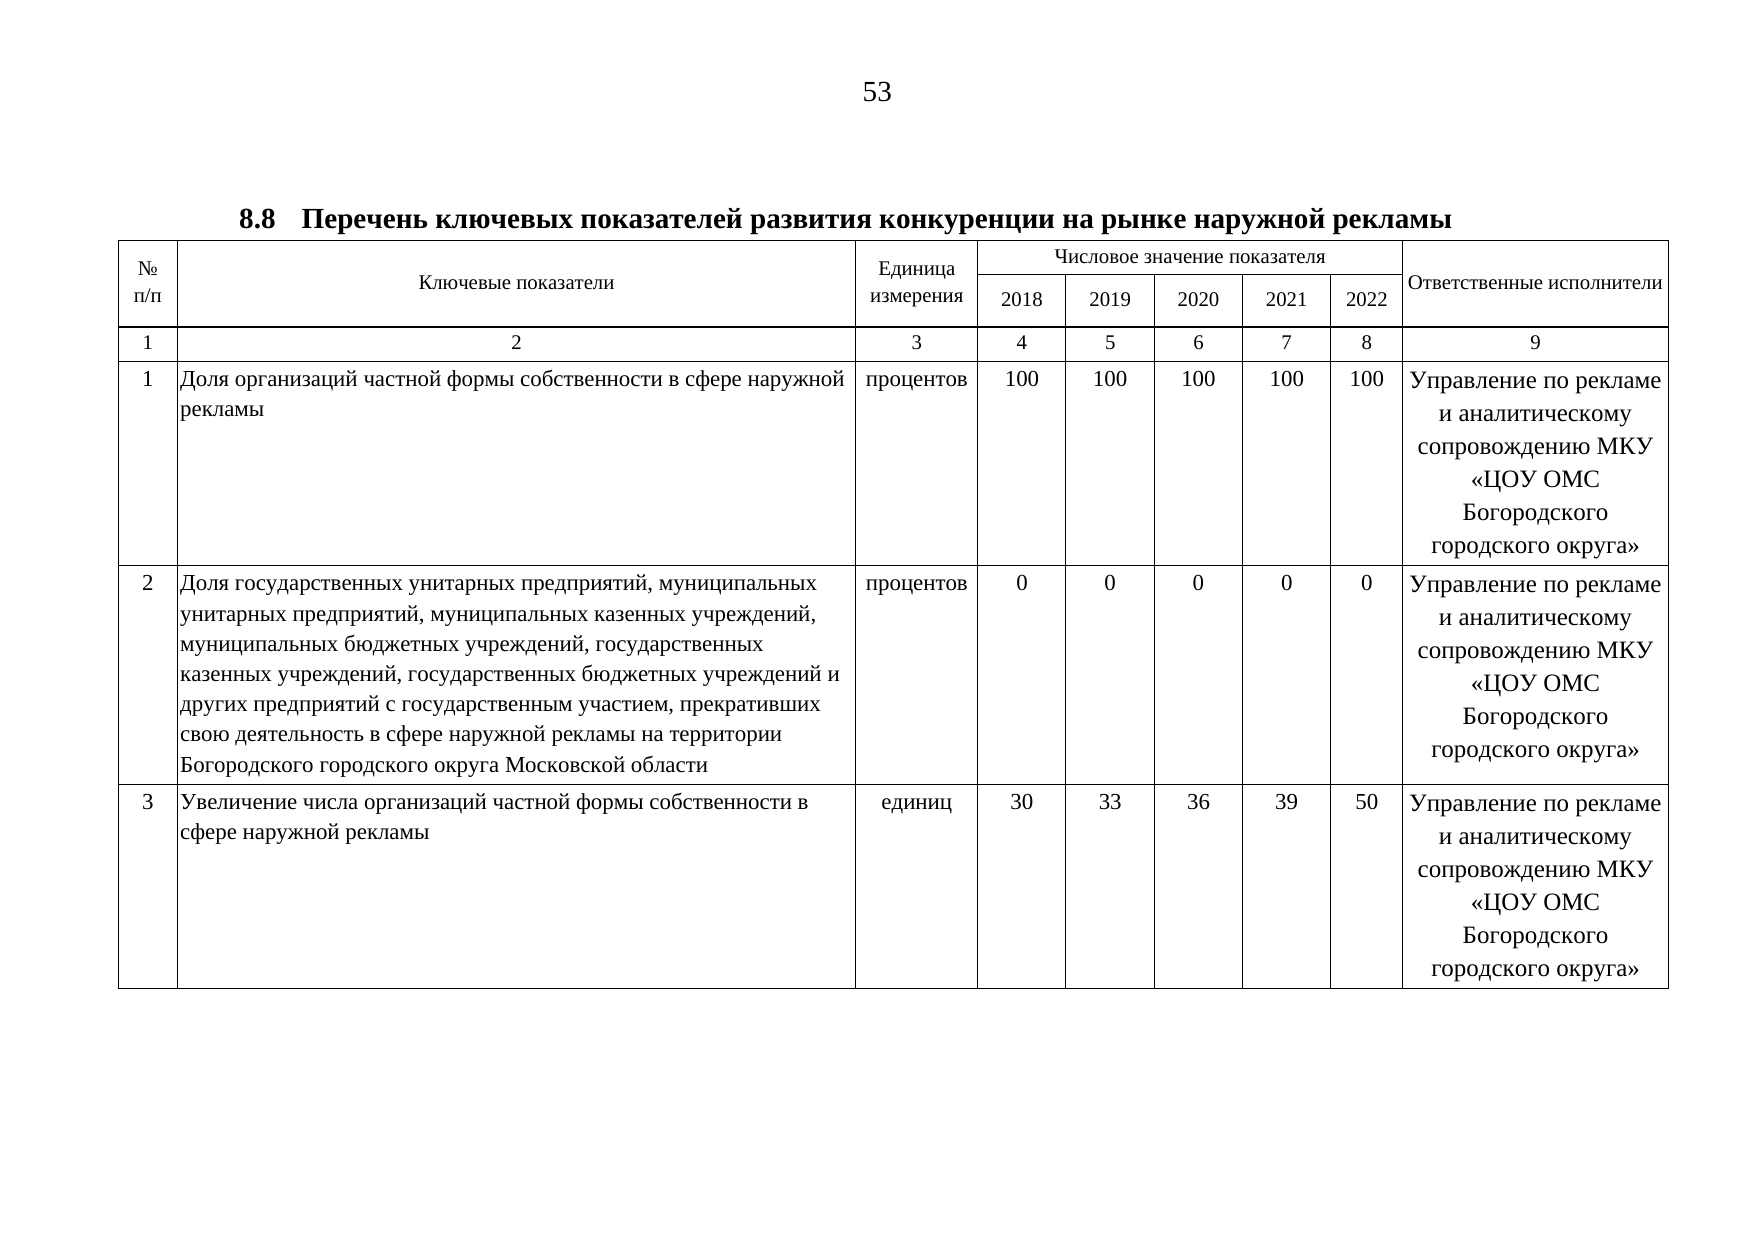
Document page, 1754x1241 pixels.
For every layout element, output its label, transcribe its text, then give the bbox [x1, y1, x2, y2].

table_cell 2 [119, 566, 177, 784]
table_cell 100 [1066, 362, 1154, 565]
table_cell 2018 [978, 275, 1065, 326]
table_cell 0 [1243, 566, 1330, 784]
table_header Единица измерения [856, 241, 977, 326]
table_cell Управление по рекламе и аналитическому сопровождению МКУ «ЦОУ ОМС Богородского городского округа» [1403, 362, 1668, 565]
table_cell 3 [119, 785, 177, 988]
table_cell 39 [1243, 785, 1330, 988]
table_cell Доля организаций частной формы собственности в сфере наружной рекламы [178, 362, 855, 565]
table_cell 2022 [1331, 275, 1402, 326]
table_cell 8 [1331, 328, 1402, 361]
table_cell 2 [178, 328, 855, 361]
table_cell 7 [1243, 328, 1330, 361]
table_cell 1 [119, 328, 177, 361]
table_cell 2020 [1155, 275, 1242, 326]
list Перечень ключевых показателей развития конкуренции на рынке наружной рекламы [56, 201, 1636, 234]
table_cell 0 [978, 566, 1065, 784]
table_cell процентов [856, 362, 977, 565]
table_cell 0 [1066, 566, 1154, 784]
table_cell 100 [1155, 362, 1242, 565]
table_header Числовое значение показателя [978, 241, 1402, 274]
table_cell Управление по рекламе и аналитическому сопровождению МКУ «ЦОУ ОМС Богородского городского округа» [1403, 566, 1668, 784]
table_cell 6 [1155, 328, 1242, 361]
table_cell Доля государственных унитарных предприятий, муниципальных унитарных предприятий, муниципальных казенных учреждений, муниципальных бюджетных учреждений, государственных казенных учреждений, государственных бюджетных учреждений и других предприятий с государственным участием, прекративших свою деятельность в сфере наружной рекламы на территории Богородского городского округа Московской области [178, 566, 855, 784]
table_cell 36 [1155, 785, 1242, 988]
table_cell 4 [978, 328, 1065, 361]
table_cell процентов [856, 566, 977, 784]
table_cell 1 [119, 362, 177, 565]
table_cell 100 [978, 362, 1065, 565]
table_header Ответственные исполнители [1403, 241, 1668, 326]
table_header № п/п [119, 241, 177, 326]
table_cell 100 [1243, 362, 1330, 565]
table_cell единиц [856, 785, 977, 988]
table_cell Увеличение числа организаций частной формы собственности в сфере наружной рекламы [178, 785, 855, 988]
table_cell 0 [1155, 566, 1242, 784]
table_cell 50 [1331, 785, 1402, 988]
table_cell 0 [1331, 566, 1402, 784]
table_cell 33 [1066, 785, 1154, 988]
table_header Ключевые показатели [178, 241, 855, 326]
table_cell 100 [1331, 362, 1402, 565]
table_cell Управление по рекламе и аналитическому сопровождению МКУ «ЦОУ ОМС Богородского городского округа» [1403, 785, 1668, 988]
table_cell 3 [856, 328, 977, 361]
table_cell 30 [978, 785, 1065, 988]
table_cell 2021 [1243, 275, 1330, 326]
table_cell 5 [1066, 328, 1154, 361]
table_cell 9 [1403, 328, 1668, 361]
table_cell 2019 [1066, 275, 1154, 326]
